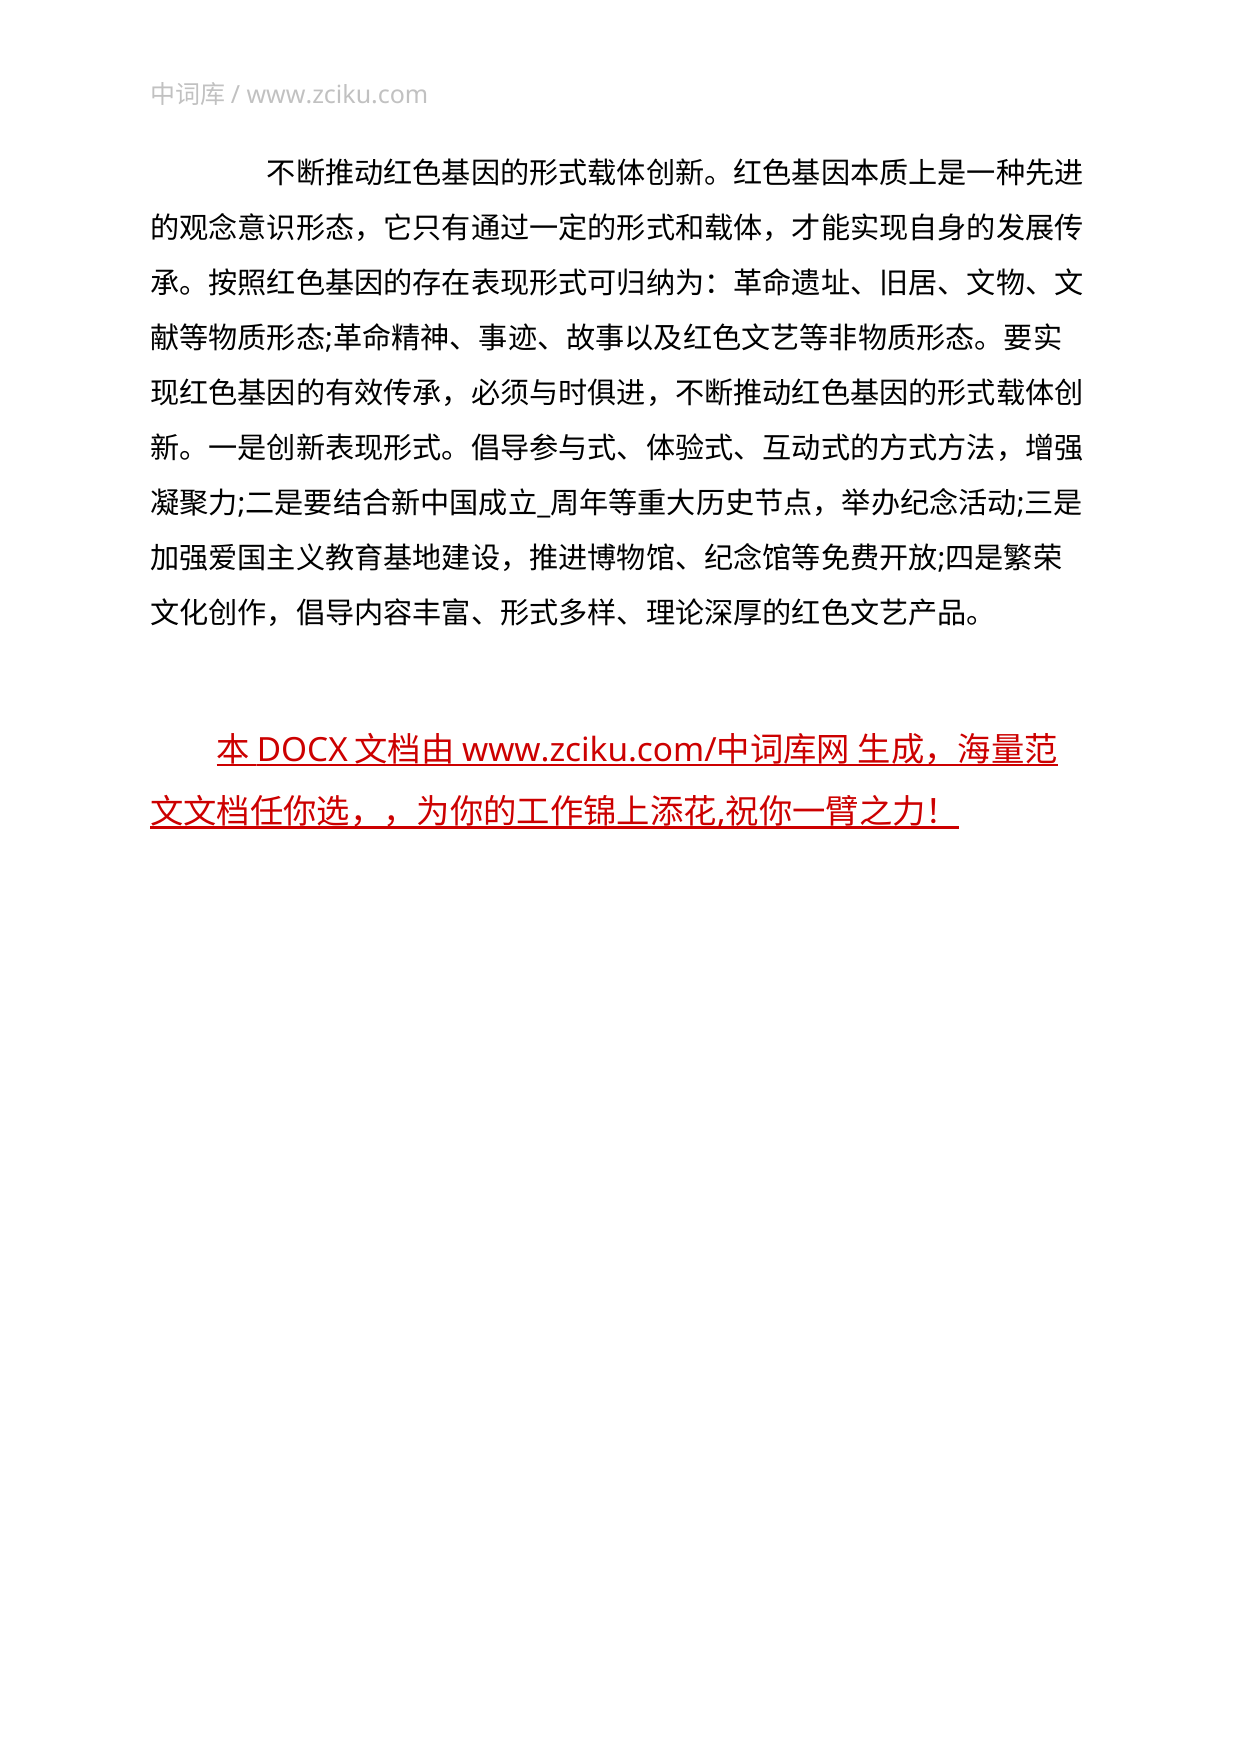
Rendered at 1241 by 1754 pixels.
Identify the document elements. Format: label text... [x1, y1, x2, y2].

text 不断推动红色基因的形式载体创新。红色基因本质上是一种先进的观念意识形态，它只有通过一定的形式和载体，才能实现自身的发展传承。按照红色基因的存在表现形式可归纳为：革命遗址、旧居、文物、文献等物质形态;革命精神、事迹、故事以及红色文艺等非物质形态。要实现红色基因的有效传承，必须与时俱进，不断推动红色基因的形式载体创新。一是创新表现形式。倡导参与式、体验式、互动式的方式方法，增强凝聚力;二是要结合新中国成立_周年等重大历史节点，举办纪念活动;三是加强爱国主义教育基地建设，推进博物馆、纪念馆等免费开放;四是繁荣文化创作，倡导内容丰富、形式多样、理论深厚的红色文艺产品。 [150, 150, 1090, 632]
text 本DOCX文档由 www.zciku.com/中词库网 生成，海量范文文档任你选，，为你的工作锦上添花,祝你一臂之力！ [150, 722, 1090, 834]
